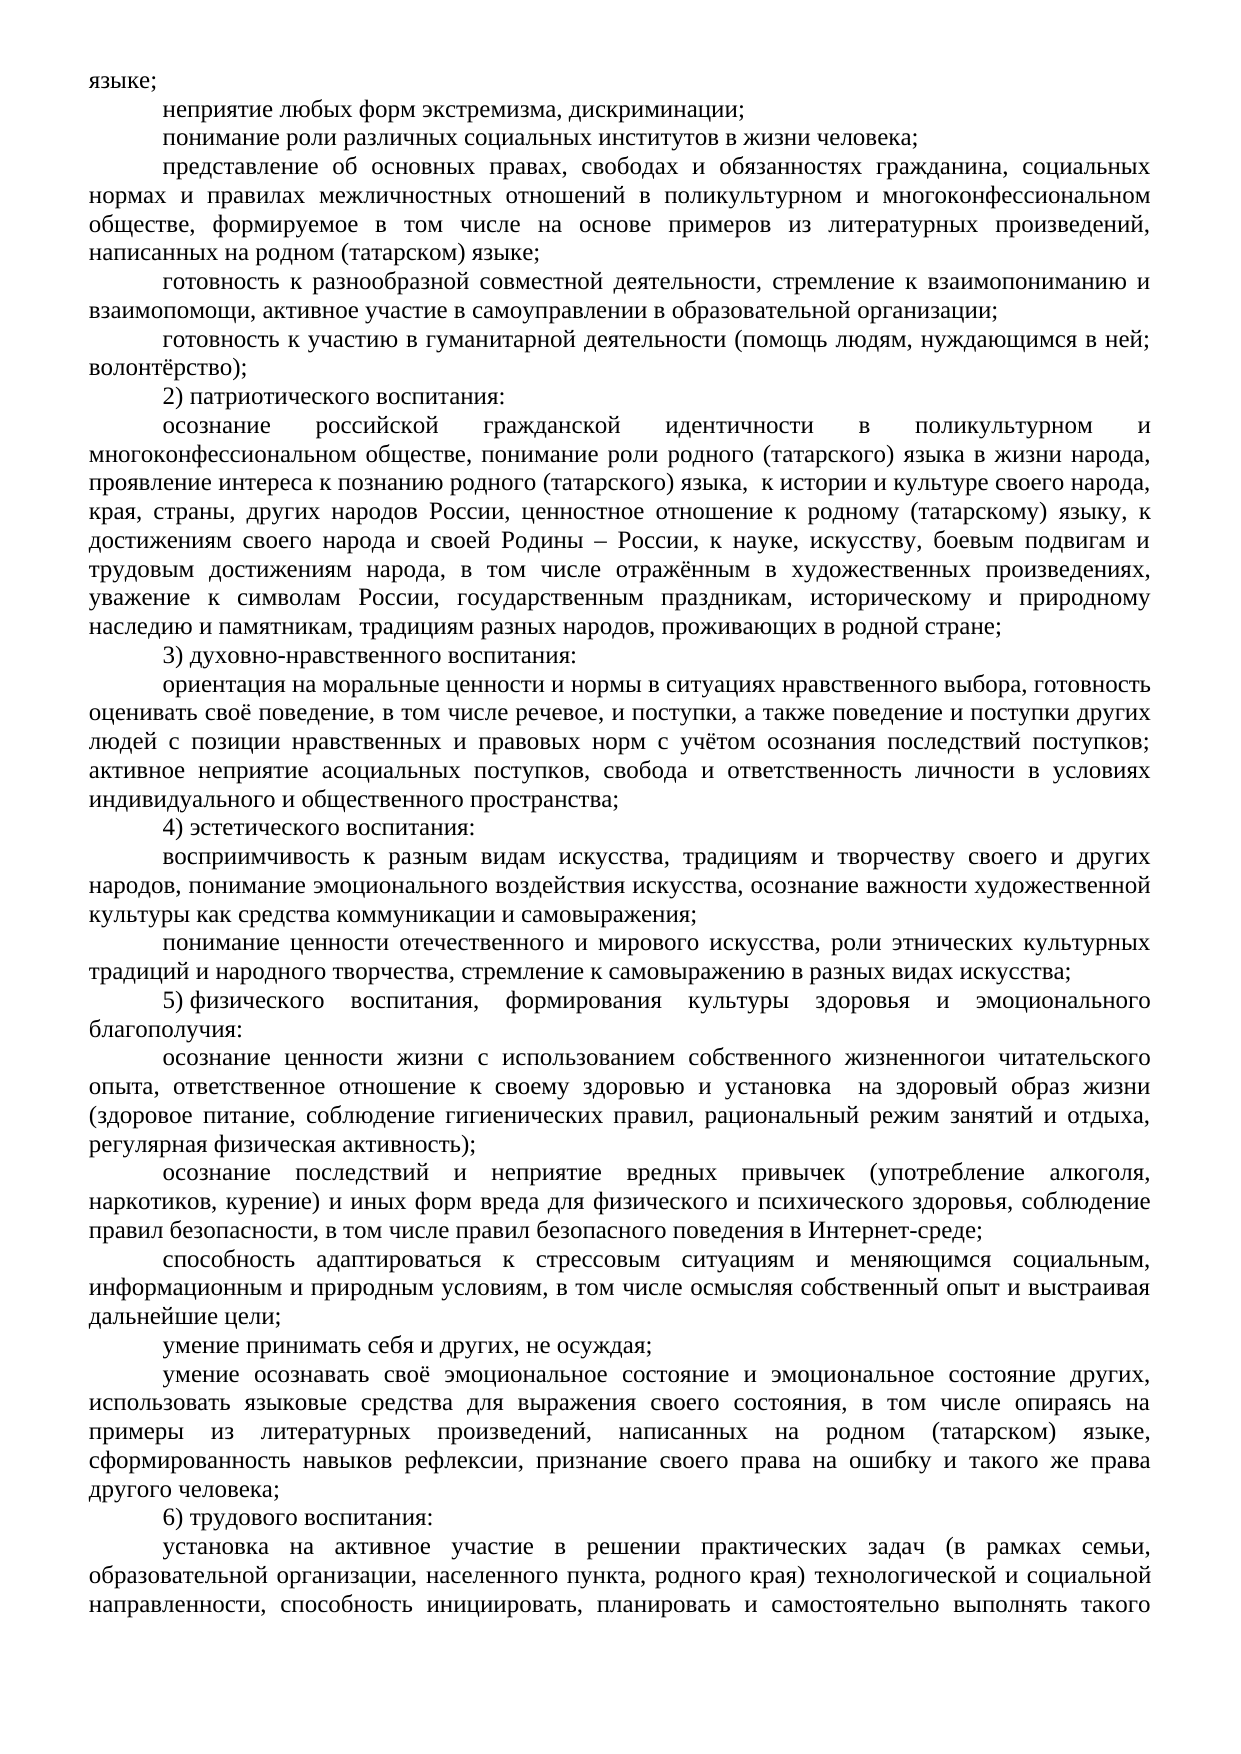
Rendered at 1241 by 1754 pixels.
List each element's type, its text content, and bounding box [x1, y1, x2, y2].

text 6) трудового воспитания: [89, 1502, 1152, 1531]
text способность адаптироваться к стрессовым ситуациям и меняющимся социальным, информационным и природным условиям, в том числе осмысляя собственный опыт и выстраивая дальнейшие цели; [89, 1244, 1152, 1330]
text умение осознавать своё эмоциональное состояние и эмоциональное состояние других, использовать языковые средства для выражения своего состояния, в том числе опираясь на примеры из литературных произведений, написанных на родном (татарском) языке, сформированность навыков рефлексии, признание своего права на ошибку и такого же права другого человека; [89, 1359, 1152, 1502]
text 5) физического воспитания, формирования культуры здоровья и эмоционального благополучия: [89, 985, 1152, 1042]
text умение принимать себя и других, не осуждая; [89, 1330, 1152, 1359]
text представление об основных правах, свободах и обязанностях гражданина, социальных нормах и правилах межличностных отношений в поликультурном и многоконфессиональном обществе, формируемое в том числе на основе примеров из литературных произведений, написанных на родном (татарском) языке; [89, 151, 1152, 266]
text осознание российской гражданской идентичности в поликультурном и многоконфессиональном обществе, понимание роли родного (татарского) языка в жизни народа, проявление интереса к познанию родного (татарского) языка, к истории и культуре своего народа, края, страны, других народов России, ценностное отношение к родному (татарскому) языку, к достижениям своего народа и своей Родины – России, к науке, искусству, боевым подвигам и трудовым достижениям народа, в том числе отражённым в художественных произведениях, уважение к символам России, государственным праздникам, историческому и природному наследию и памятникам, традициям разных народов, проживающих в родной стране; [89, 410, 1152, 640]
text ориентация на моральные ценности и нормы в ситуациях нравственного выбора, готовность оценивать своё поведение, в том числе речевое, и поступки, а также поведение и поступки других людей с позиции нравственных и правовых норм с учётом осознания последствий поступков; активное неприятие асоциальных поступков, свобода и ответственность личности в условиях индивидуального и общественного пространства; [89, 669, 1152, 812]
text 4) эстетического воспитания: [89, 812, 1152, 841]
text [89, 65, 1152, 94]
text восприимчивость к разным видам искусства, традициям и творчеству своего и других народов, понимание эмоционального воздействия искусства, осознание важности художественной культуры как средства коммуникации и самовыражения; [89, 841, 1152, 927]
text готовность к участию в гуманитарной деятельности (помощь людям, нуждающимся в ней; волонтёрство); [89, 324, 1152, 381]
text понимание ценности отечественного и мирового искусства, роли этнических культурных традиций и народного творчества, стремление к самовыражению в разных видах искусства; [89, 927, 1152, 985]
text понимание роли различных социальных институтов в жизни человека; [89, 122, 1152, 151]
text неприятие любых форм экстремизма, дискриминации; [89, 94, 1152, 122]
text готовность к разнообразной совместной деятельности, стремление к взаимопониманию и взаимопомощи, активное участие в самоуправлении в образовательной организации; [89, 266, 1152, 324]
text осознание ценности жизни с использованием собственного жизненногои читательского опыта, ответственное отношение к своему здоровью и установка на здоровый образ жизни (здоровое питание, соблюдение гигиенических правил, рациональный режим занятий и отдыха, регулярная физическая активность); [89, 1042, 1152, 1157]
text осознание последствий и неприятие вредных привычек (употребление алкоголя, наркотиков, курение) и иных форм вреда для физического и психического здоровья, соблюдение правил безопасности, в том числе правил безопасного поведения в Интернет-среде; [89, 1157, 1152, 1244]
text 2) патриотического воспитания: [89, 381, 1152, 410]
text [89, 1531, 1152, 1617]
text 3) духовно-нравственного воспитания: [89, 640, 1152, 669]
